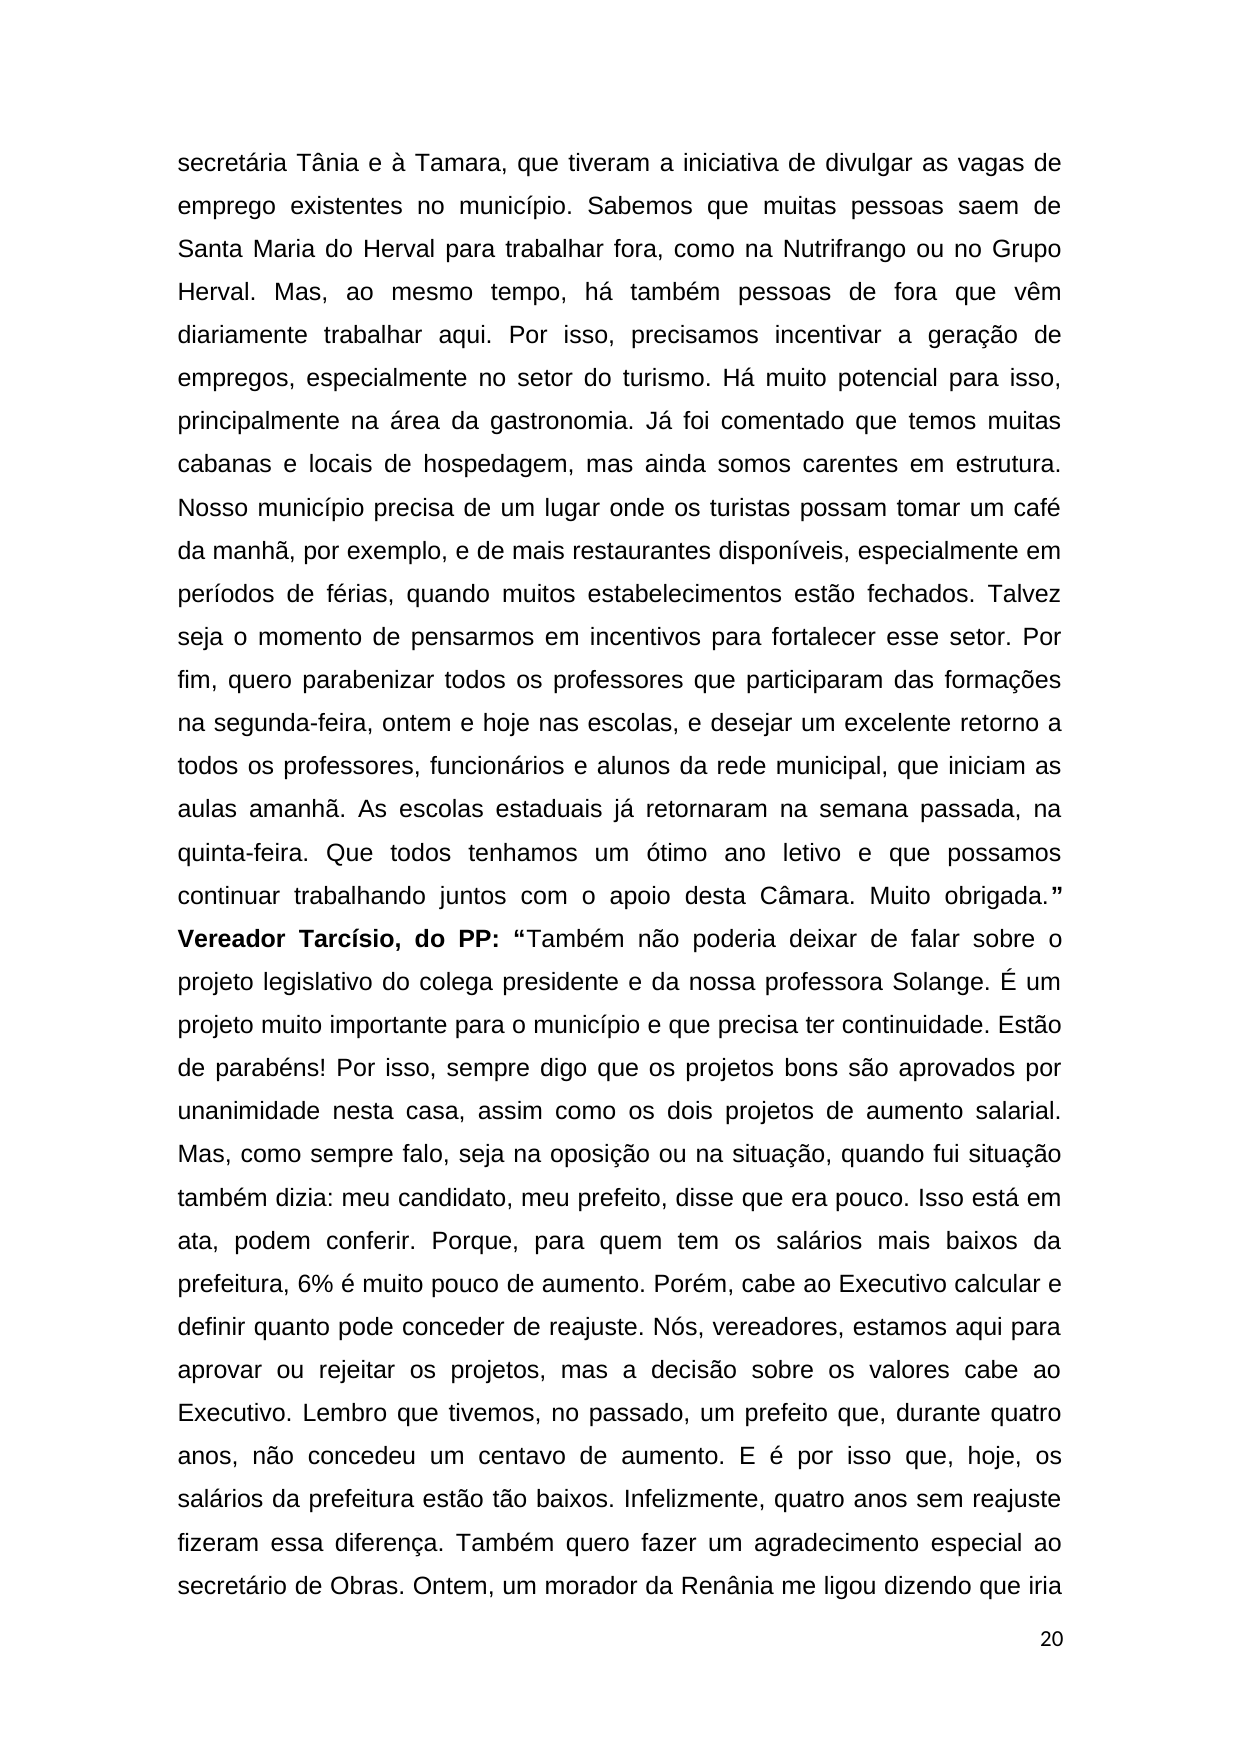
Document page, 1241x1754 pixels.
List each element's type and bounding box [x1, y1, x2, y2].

text [177, 148, 1063, 1599]
